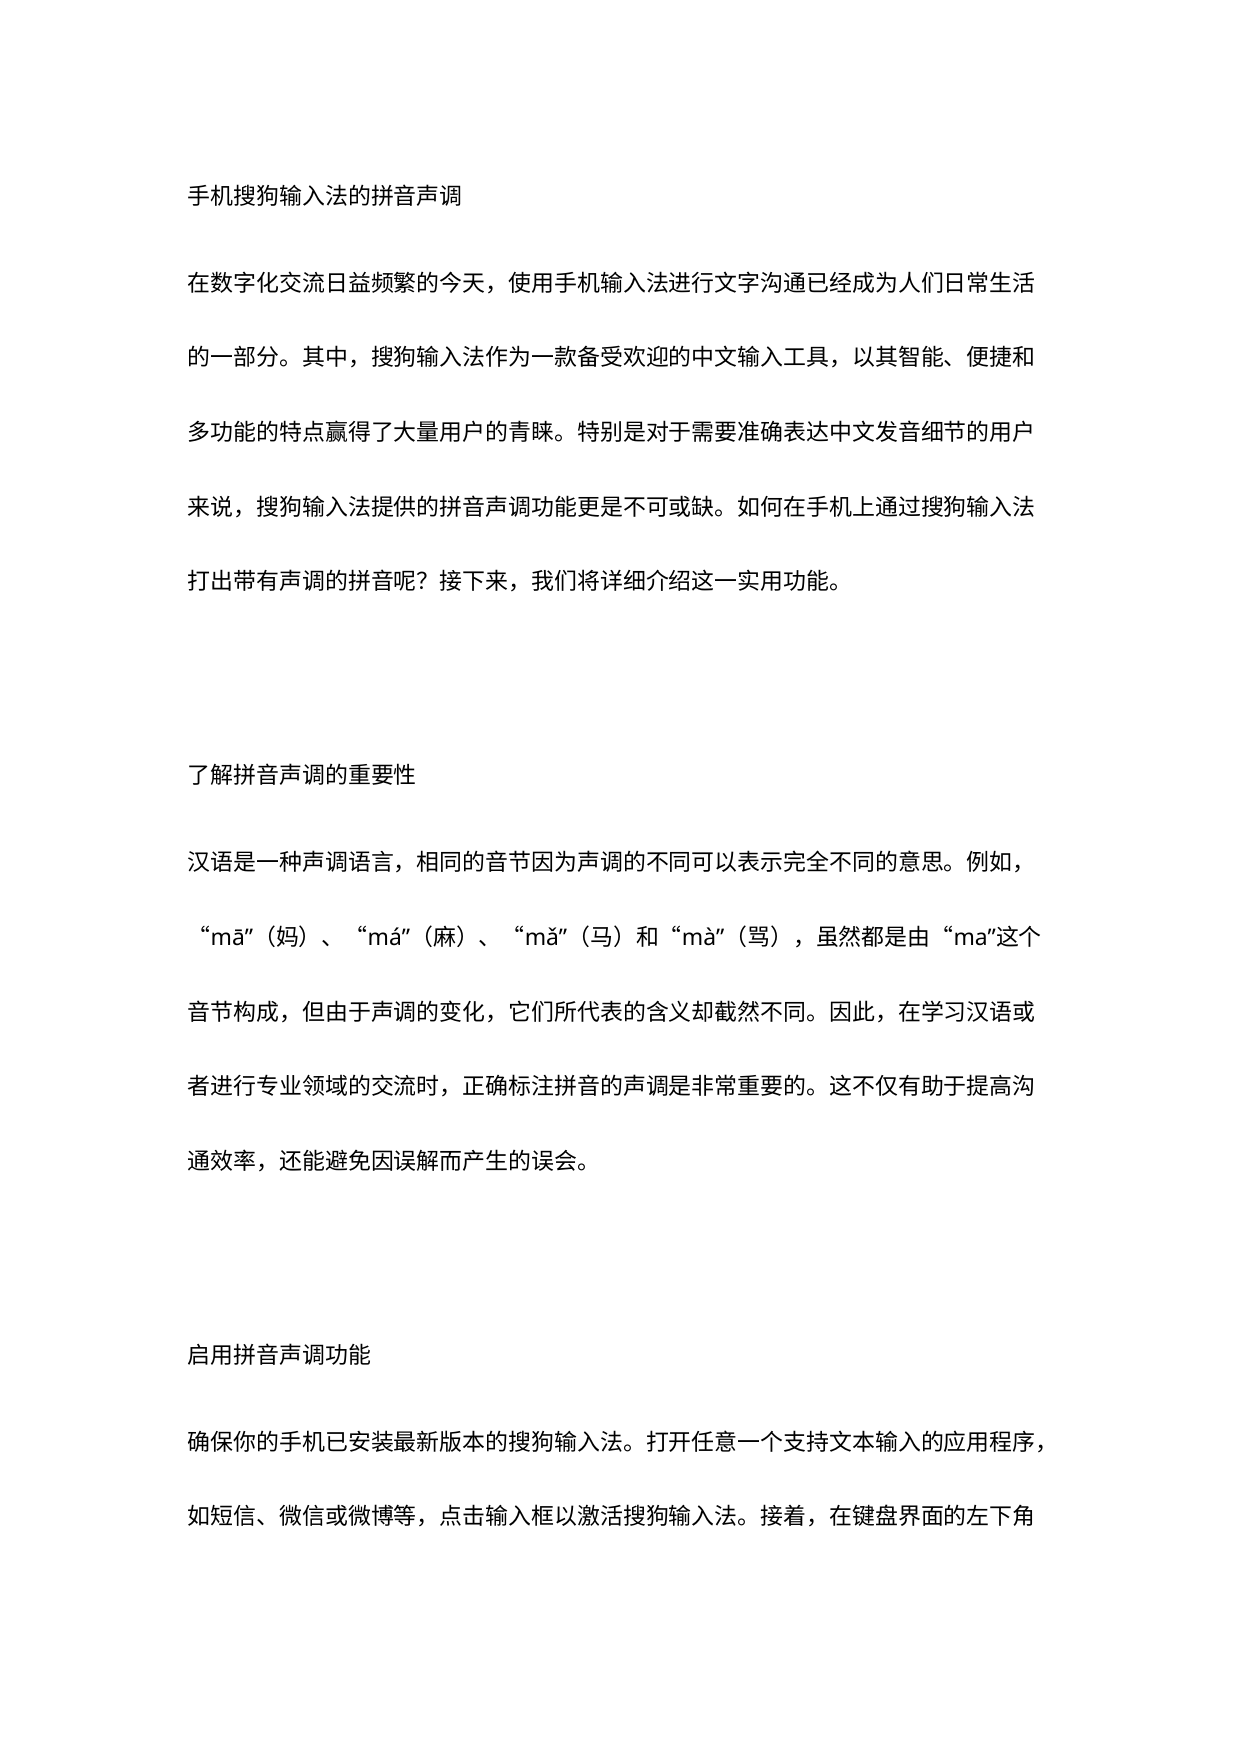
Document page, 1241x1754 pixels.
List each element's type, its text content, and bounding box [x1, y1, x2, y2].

text 启用拼音声调功能 [187, 1321, 1053, 1386]
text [187, 1408, 1053, 1547]
text 汉语是一种声调语言，相同的音节因为声调的不同可以表示完全不同的意思。例如，“mā”（妈）、“má”（麻）、“mǎ”（马）和“mà”（骂），虽然都是由“ma”这个音节构成，但由于声调的变化，它们所代表的含义却截然不同。因此，在学习汉语或者进行专业领域的交流时，正确标注拼音的声调是非常重要的。这不仅有助于提高沟通效率，还能避免因误解而产生的误会。 [187, 828, 1053, 1192]
text 手机搜狗输入法的拼音声调 [187, 162, 1053, 227]
text 了解拼音声调的重要性 [187, 742, 1053, 807]
text 在数字化交流日益频繁的今天，使用手机输入法进行文字沟通已经成为人们日常生活的一部分。其中，搜狗输入法作为一款备受欢迎的中文输入工具，以其智能、便捷和多功能的特点赢得了大量用户的青睐。特别是对于需要准确表达中文发音细节的用户来说，搜狗输入法提供的拼音声调功能更是不可或缺。如何在手机上通过搜狗输入法打出带有声调的拼音呢？接下来，我们将详细介绍这一实用功能。 [187, 248, 1053, 612]
